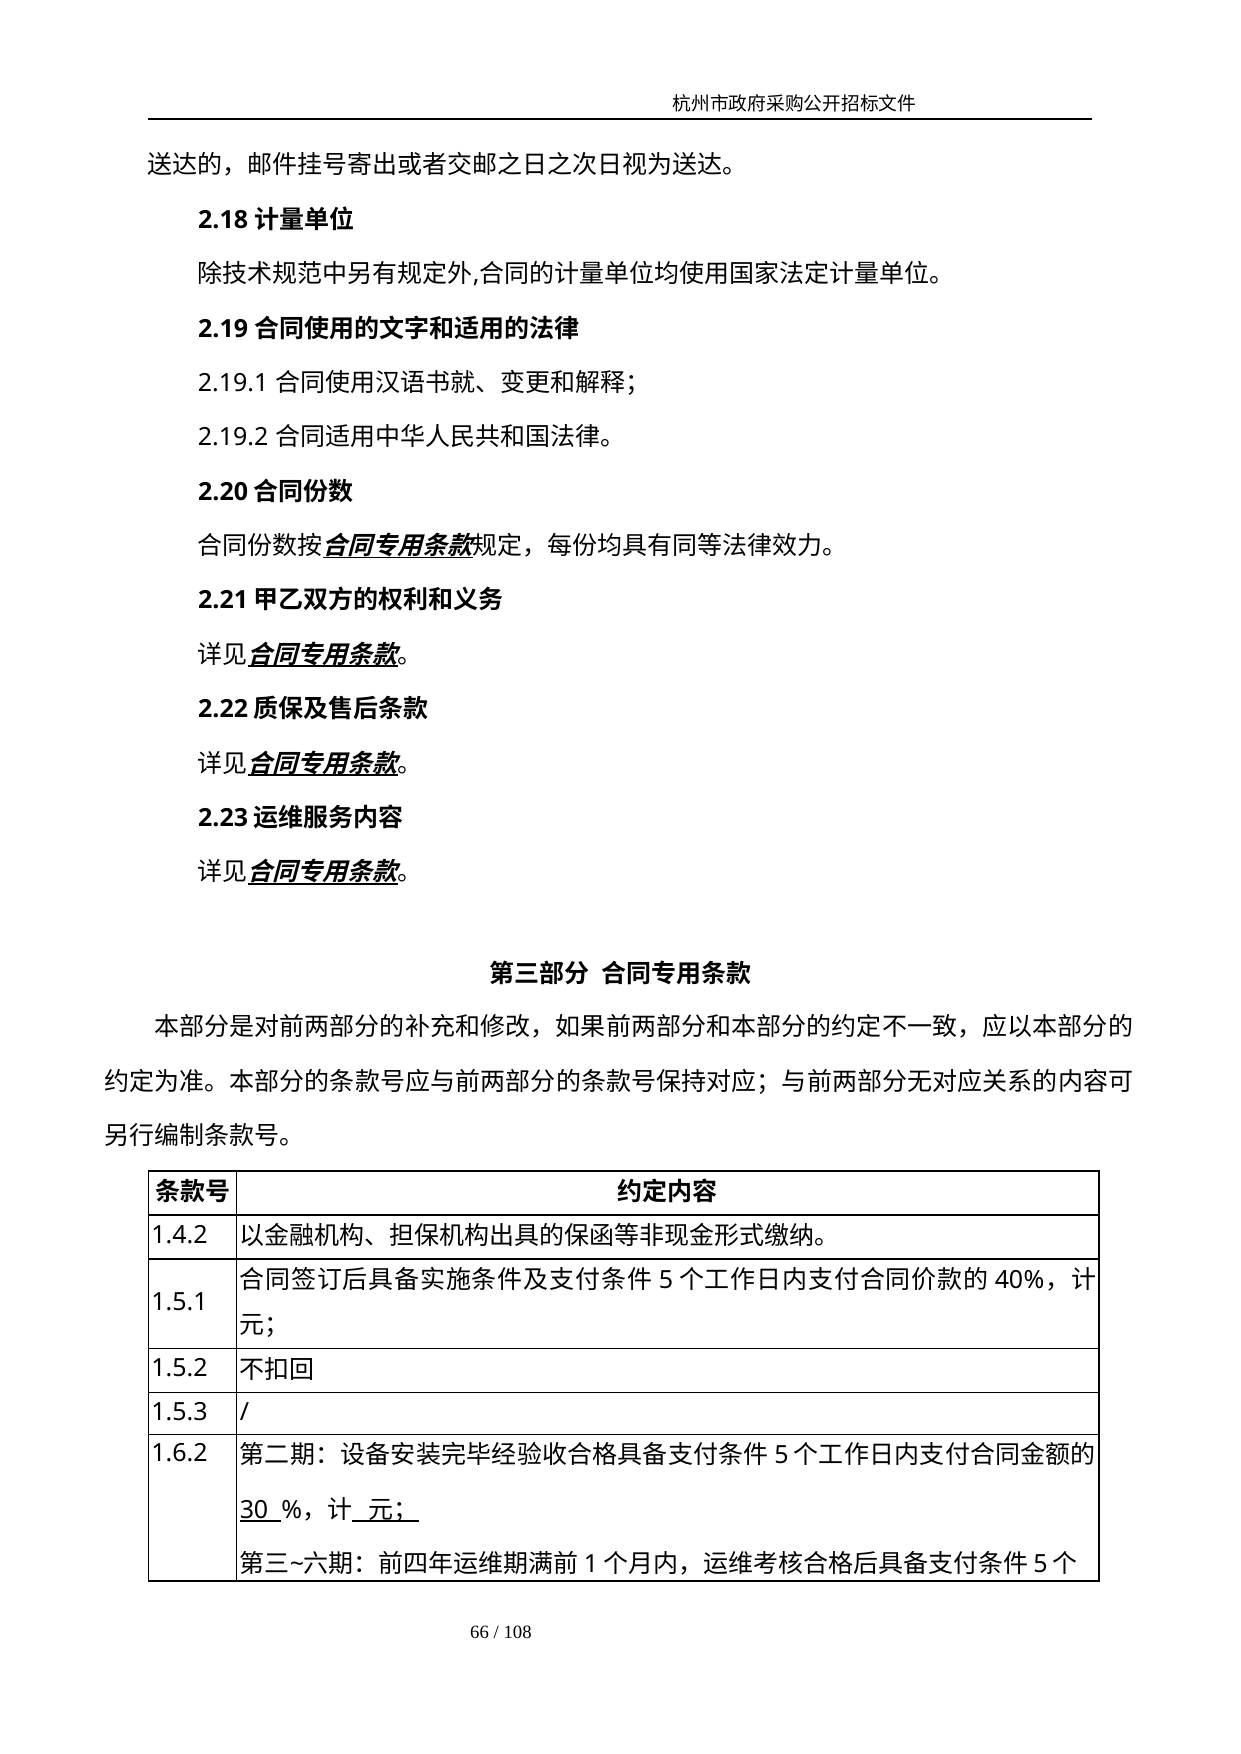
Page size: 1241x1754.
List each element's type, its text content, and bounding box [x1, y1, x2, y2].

table_cell 合同签订后具备实施条件及支付条件5个工作日内支付合同价款的40%，计 元； [237, 1260, 1098, 1347]
text 2.18 计量单位 [148, 199, 1092, 236]
text 详见合同专用条款。 [148, 634, 1092, 671]
text 除技术规范中另有规定外,合同的计量单位均使用国家法定计量单位。 [148, 254, 1092, 290]
text 2.19 合同使用的文字和适用的法律 [148, 308, 1092, 344]
text 第三部分 合同专用条款 [148, 936, 1092, 994]
text 2.23运维服务内容 [148, 797, 1092, 834]
text 2.19.2 合同适用中华人民共和国法律。 [148, 417, 1092, 453]
table_header 约定内容 [237, 1172, 1098, 1214]
table_cell 不扣回 [237, 1349, 1098, 1392]
table_cell / [237, 1393, 1098, 1433]
text 2.19.1 合同使用汉语书就、变更和解释； [148, 362, 1092, 399]
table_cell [237, 1435, 1098, 1580]
table_header 条款号 [149, 1172, 236, 1214]
text 详见合同专用条款。 [148, 852, 1092, 888]
text 2.21甲乙双方的权利和义务 [148, 580, 1092, 616]
table_cell 1.5.2 [149, 1349, 236, 1392]
text 2.22质保及售后条款 [148, 689, 1092, 725]
table_cell 1.5.3 [149, 1393, 236, 1433]
text 详见合同专用条款。 [148, 743, 1092, 779]
text 合同份数按合同专用条款规定，每份均具有同等法律效力。 [148, 526, 1092, 562]
table_cell 1.5.1 [149, 1260, 236, 1347]
table_cell 1.6.2 [149, 1435, 236, 1580]
table_cell 以金融机构、担保机构出具的保函等非现金形式缴纳。 [237, 1216, 1098, 1258]
text 2.20合同份数 [148, 471, 1092, 507]
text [148, 145, 1092, 181]
table_cell 1.4.2 [149, 1216, 236, 1258]
text 本部分是对前两部分的补充和修改，如果前两部分和本部分的约定不一致，应以本部分的约定为准。本部分的条款号应与前两部分的条款号保持对应；与前两部分无对应关系的内容可另行编制条款号。 [104, 1007, 1136, 1152]
